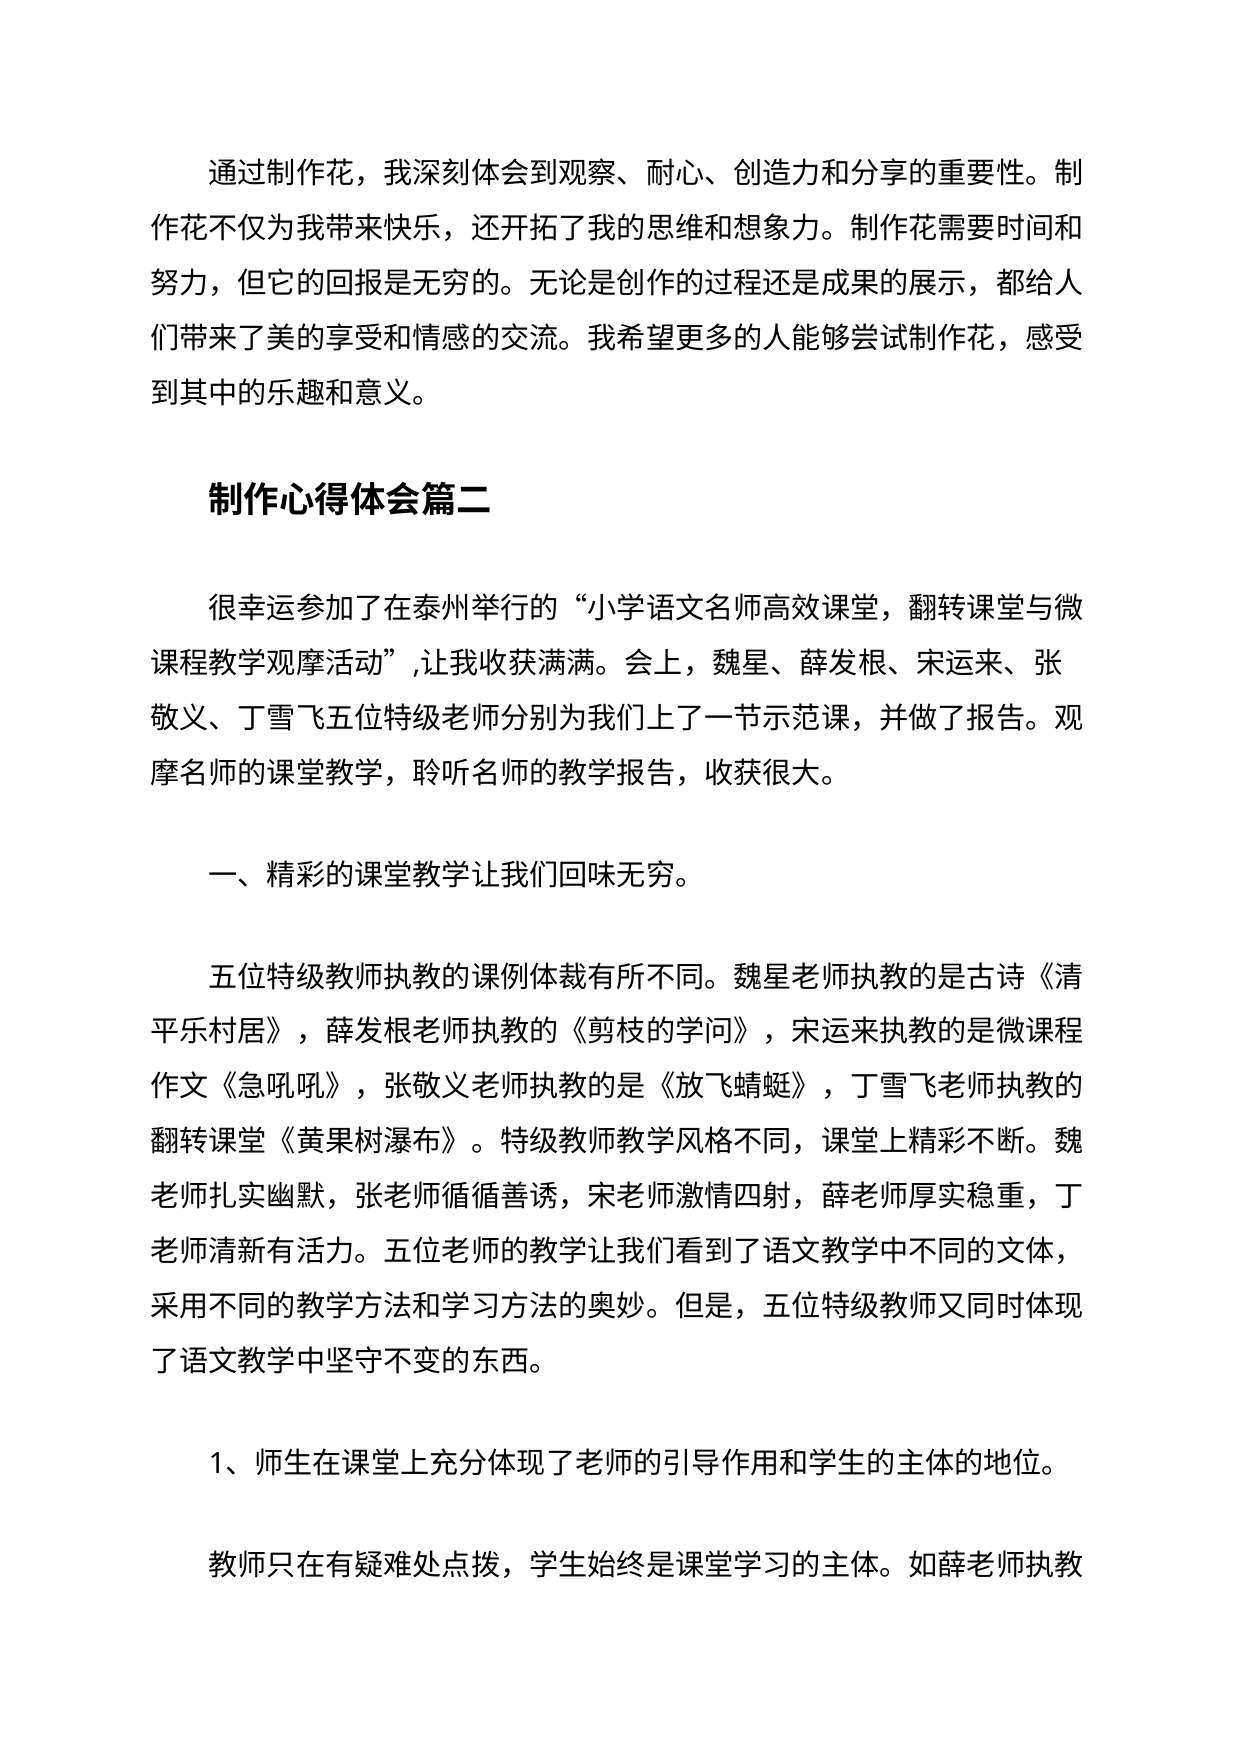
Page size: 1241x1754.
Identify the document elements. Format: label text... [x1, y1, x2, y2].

text 1、师生在课堂上充分体现了老师的引导作用和学生的主体的地位。 [150, 1439, 1090, 1482]
text 一、精彩的课堂教学让我们回味无穷。 [150, 851, 1090, 894]
text 五位特级教师执教的课例体裁有所不同。魏星老师执教的是古诗《清平乐村居》，薛发根老师执教的《剪枝的学问》，宋运来执教的是微课程作文《急吼吼》，张敬义老师执教的是《放飞蜻蜓》，丁雪飞老师执教的翻转课堂《黄果树瀑布》。特级教师教学风格不同，课堂上精彩不断。魏老师扎实幽默，张老师循循善诱，宋老师激情四射，薛老师厚实稳重，丁老师清新有活力。五位老师的教学让我们看到了语文教学中不同的文体，采用不同的教学方法和学习方法的奥妙。但是，五位特级教师又同时体现了语文教学中坚守不变的东西。 [150, 953, 1090, 1380]
text 制作心得体会篇二 [150, 471, 1090, 523]
text 通过制作花，我深刻体会到观察、耐心、创造力和分享的重要性。制作花不仅为我带来快乐，还开拓了我的思维和想象力。制作花需要时间和努力，但它的回报是无穷的。无论是创作的过程还是成果的展示，都给人们带来了美的享受和情感的交流。我希望更多的人能够尝试制作花，感受到其中的乐趣和意义。 [150, 150, 1090, 412]
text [150, 1541, 1090, 1583]
text 很幸运参加了在泰州举行的“小学语文名师高效课堂，翻转课堂与微课程教学观摩活动”,让我收获满满。会上，魏星、薛发根、宋运来、张敬义、丁雪飞五位特级老师分别为我们上了一节示范课，并做了报告。观摩名师的课堂教学，聆听名师的教学报告，收获很大。 [150, 585, 1090, 792]
